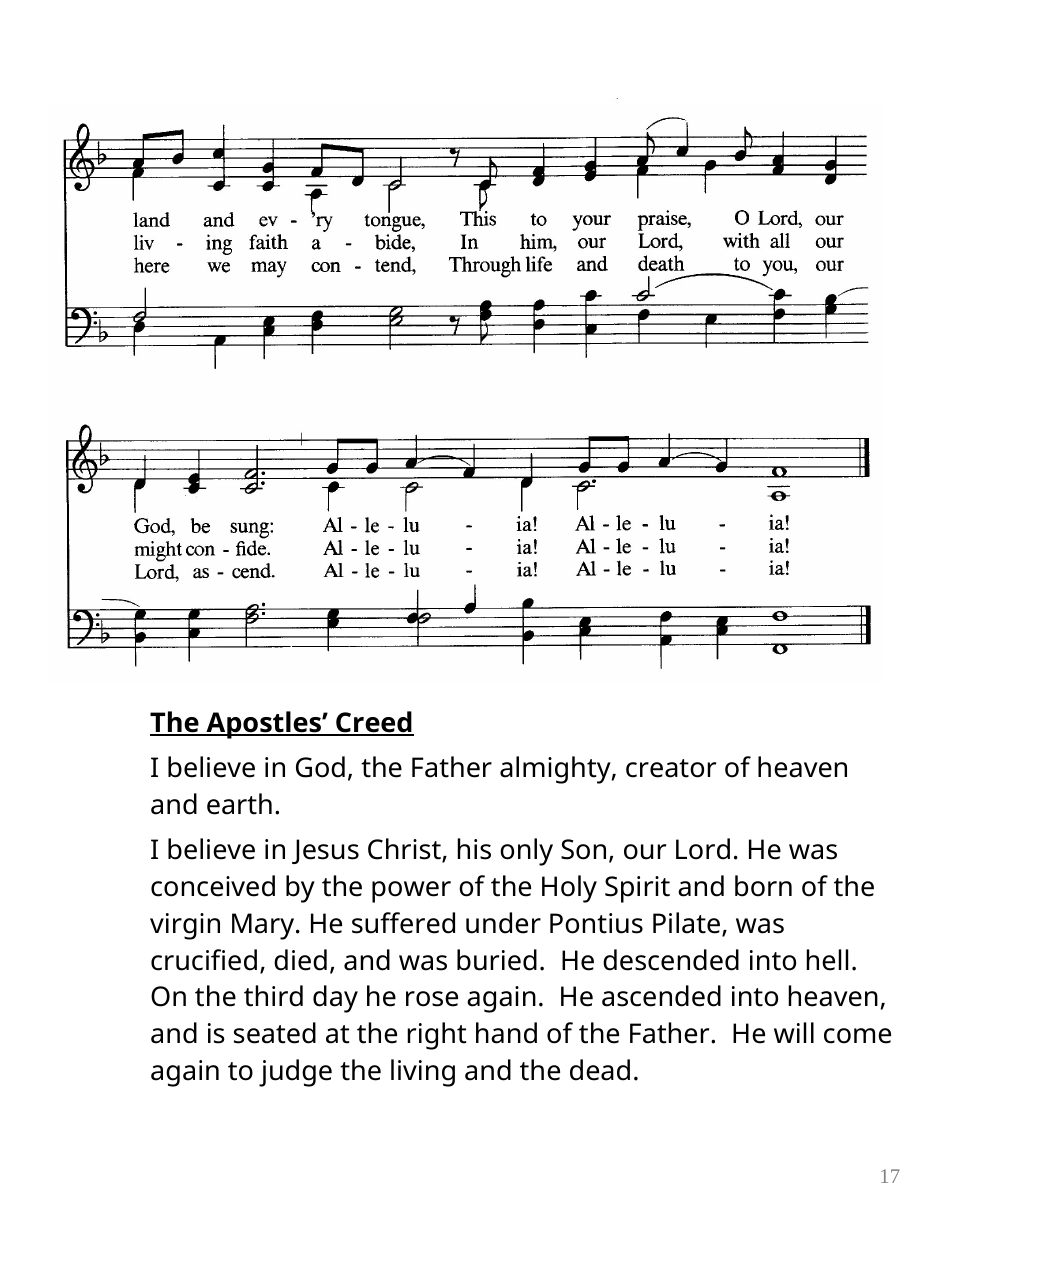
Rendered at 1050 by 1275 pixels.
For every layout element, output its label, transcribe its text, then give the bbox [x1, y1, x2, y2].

text The Apostles’ Creed [150, 150, 900, 740]
picture [45, 98, 883, 683]
text I believe in God, the Father almighty, creator of heaven and earth. [150, 748, 900, 822]
text I believe in Jesus Christ, his only Son, our Lord. He was conceived by the power of the Holy Spirit and born of the virgin Mary. He suffered under Pontius Pilate, was crucified, died, and was buried. He descended into hell. On the third day he rose again. He ascended into heaven, and is seated at the right hand of the Father. He will come again to judge the living and the dead. [150, 830, 900, 1088]
